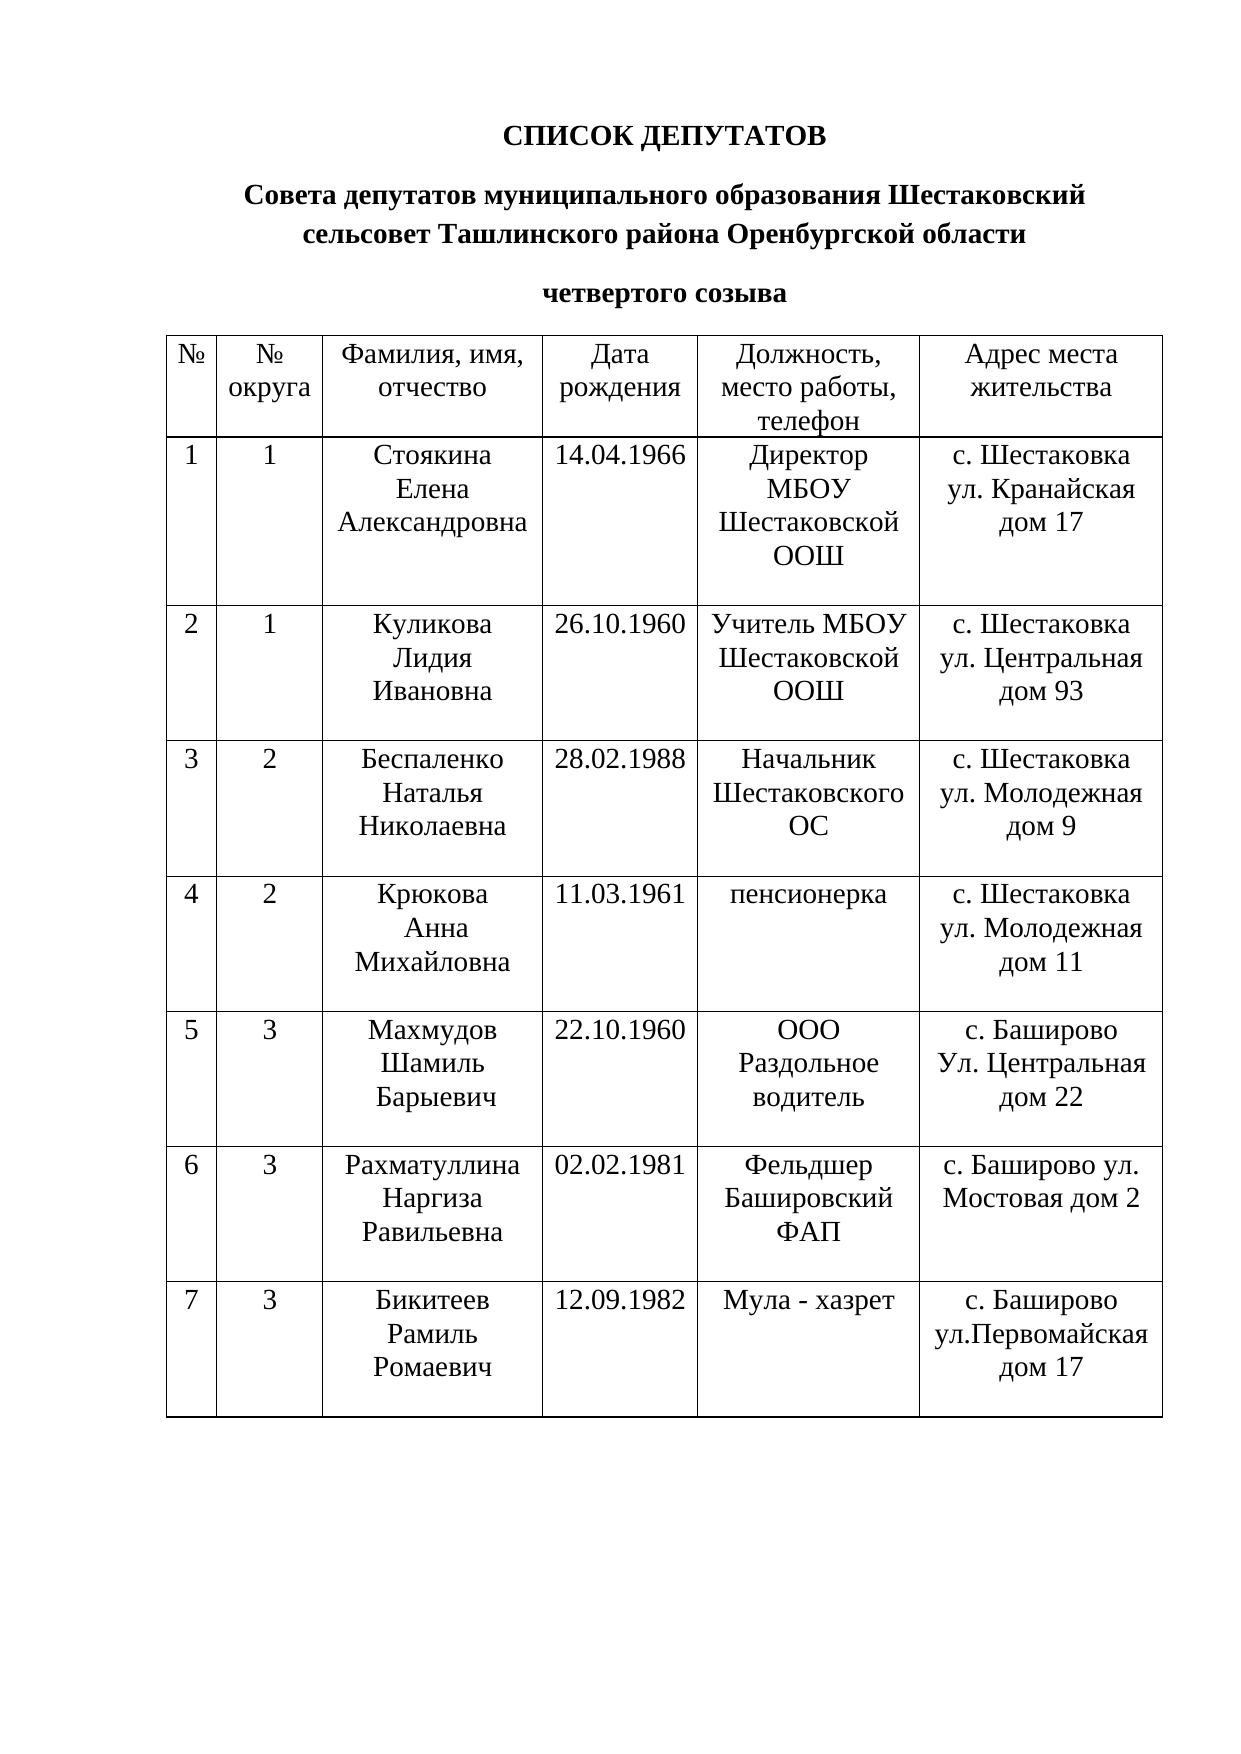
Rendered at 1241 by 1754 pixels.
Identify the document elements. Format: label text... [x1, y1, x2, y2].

table_cell Учитель МБОУ Шестаковской ООШ [698, 606, 919, 740]
table_cell 22.10.1960 [543, 1012, 697, 1146]
table_cell 3 [217, 1012, 322, 1146]
table_cell с. Баширово ул. Мостовая дом 2 [920, 1147, 1162, 1281]
table_cell с. Шестаковка ул. Кранайская дом 17 [920, 438, 1162, 605]
text четвертого созыва [177, 275, 1152, 309]
table_header Дата рождения [543, 336, 697, 436]
table_cell 1 [167, 438, 216, 605]
table_cell 1 [217, 438, 322, 605]
table_cell 3 [217, 1147, 322, 1281]
table_cell Мула - хазрет [698, 1282, 919, 1416]
table_cell пенсионерка [698, 877, 919, 1011]
table_cell с. Баширово ул.Первомайская дом 17 [920, 1282, 1162, 1416]
table_cell Рахматуллина Наргиза Равильевна [323, 1147, 542, 1281]
table_cell Куликова Лидия Ивановна [323, 606, 542, 740]
text Совета депутатов муниципального образования Шестаковский сельсовет Ташлинского района Оренбургской области [177, 177, 1152, 249]
table_cell Крюкова Анна Михайловна [323, 877, 542, 1011]
table_cell Беспаленко Наталья Николаевна [323, 741, 542, 876]
table_cell 3 [167, 741, 216, 876]
table_cell ООО Раздольное водитель [698, 1012, 919, 1146]
table_cell Бикитеев Рамиль Ромаевич [323, 1282, 542, 1416]
table_cell 12.09.1982 [543, 1282, 697, 1416]
table_cell с. Шестаковка ул. Центральная дом 93 [920, 606, 1162, 740]
table_cell 6 [167, 1147, 216, 1281]
table_cell Начальник Шестаковского ОС [698, 741, 919, 876]
table_cell 2 [167, 606, 216, 740]
table_cell 14.04.1966 [543, 438, 697, 605]
table_cell 02.02.1981 [543, 1147, 697, 1281]
table_cell 28.02.1988 [543, 741, 697, 876]
table_cell 2 [217, 741, 322, 876]
table_cell 1 [217, 606, 322, 740]
table_cell с. Шестаковка ул. Молодежная дом 11 [920, 877, 1162, 1011]
table_cell 11.03.1961 [543, 877, 697, 1011]
table_header Фамилия, имя, отчество [323, 336, 542, 436]
table_header Должность, место работы, телефон [698, 336, 919, 436]
table_cell 4 [167, 877, 216, 1011]
table_cell Фельдшер Башировский ФАП [698, 1147, 919, 1281]
table_cell 3 [217, 1282, 322, 1416]
table_header № округа [217, 336, 322, 436]
table_header № [167, 336, 216, 436]
table_cell 5 [167, 1012, 216, 1146]
table_cell с. Шестаковка ул. Молодежная дом 9 [920, 741, 1162, 876]
text СПИСОК ДЕПУТАТОВ [177, 118, 1152, 152]
table_cell 26.10.1960 [543, 606, 697, 740]
table_header Адрес места жительства [920, 336, 1162, 436]
table_cell 7 [167, 1282, 216, 1416]
table_cell Директор МБОУ Шестаковской ООШ [698, 438, 919, 605]
table_cell Стоякина Елена Александровна [323, 438, 542, 605]
table_cell Махмудов Шамиль Барыевич [323, 1012, 542, 1146]
table_cell с. Баширово Ул. Центральная дом 22 [920, 1012, 1162, 1146]
table_cell 2 [217, 877, 322, 1011]
